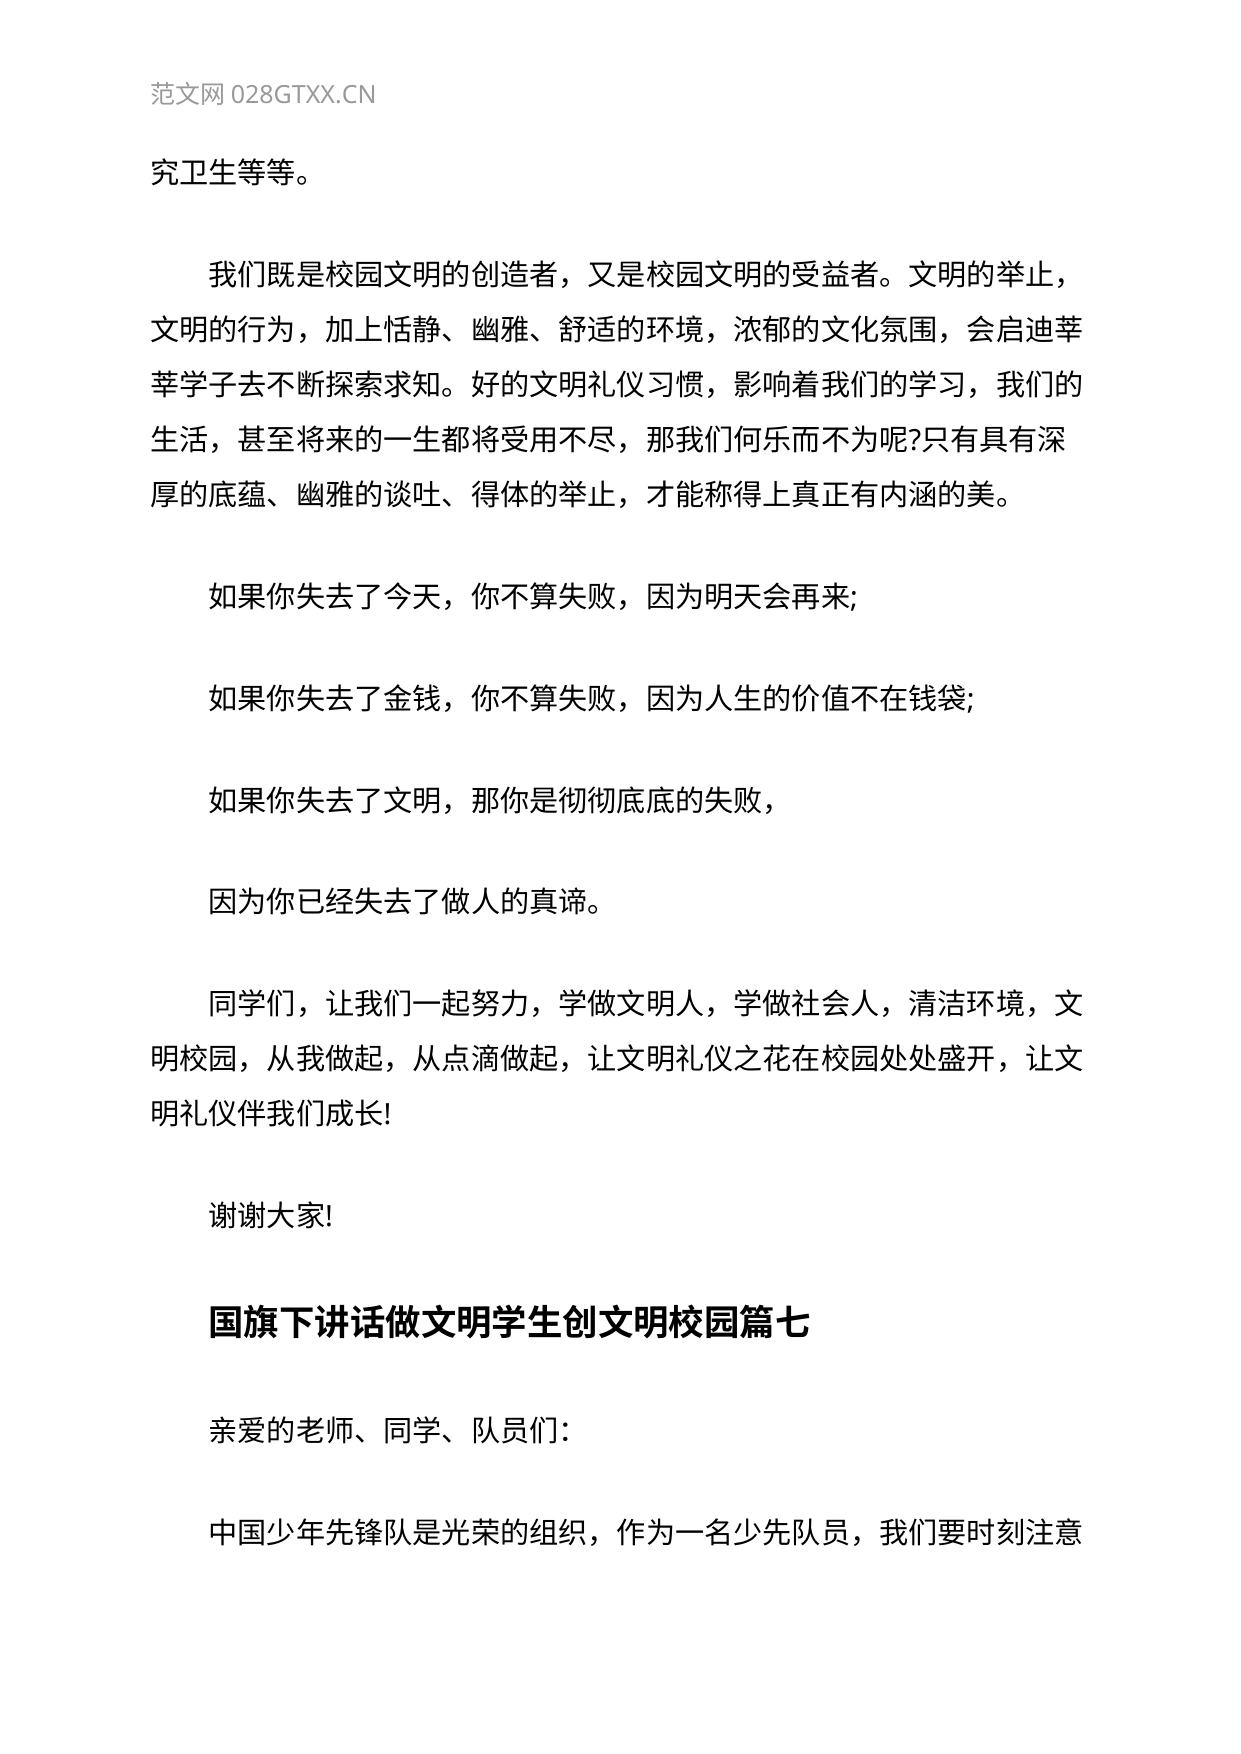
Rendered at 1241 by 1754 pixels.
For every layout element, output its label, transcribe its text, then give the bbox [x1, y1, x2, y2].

text 国旗下讲话做文明学生创文明校园篇七 [150, 1294, 1090, 1346]
text 如果你失去了金钱，你不算失败，因为人生的价值不在钱袋; [150, 675, 1090, 718]
text 因为你已经失去了做人的真谛。 [150, 879, 1090, 921]
text 如果你失去了文明，那你是彻彻底底的失败， [150, 777, 1090, 819]
text 亲爱的老师、同学、队员们： [150, 1408, 1090, 1450]
text 谢谢大家! [150, 1192, 1090, 1235]
text 同学们，让我们一起努力，学做文明人，学做社会人，清洁环境，文明校园，从我做起，从点滴做起，让文明礼仪之花在校园处处盛开，让文明礼仪伴我们成长! [150, 981, 1090, 1133]
text 我们既是校园文明的创造者，又是校园文明的受益者。文明的举止，文明的行为，加上恬静、幽雅、舒适的环境，浓郁的文化氛围，会启迪莘莘学子去不断探索求知。好的文明礼仪习惯，影响着我们的学习，我们的生活，甚至将来的一生都将受用不尽，那我们何乐而不为呢?只有具有深厚的底蕴、幽雅的谈吐、得体的举止，才能称得上真正有内涵的美。 [150, 252, 1090, 514]
text 如果你失去了今天，你不算失败，因为明天会再来; [150, 573, 1090, 616]
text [150, 1510, 1090, 1552]
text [150, 150, 1090, 192]
